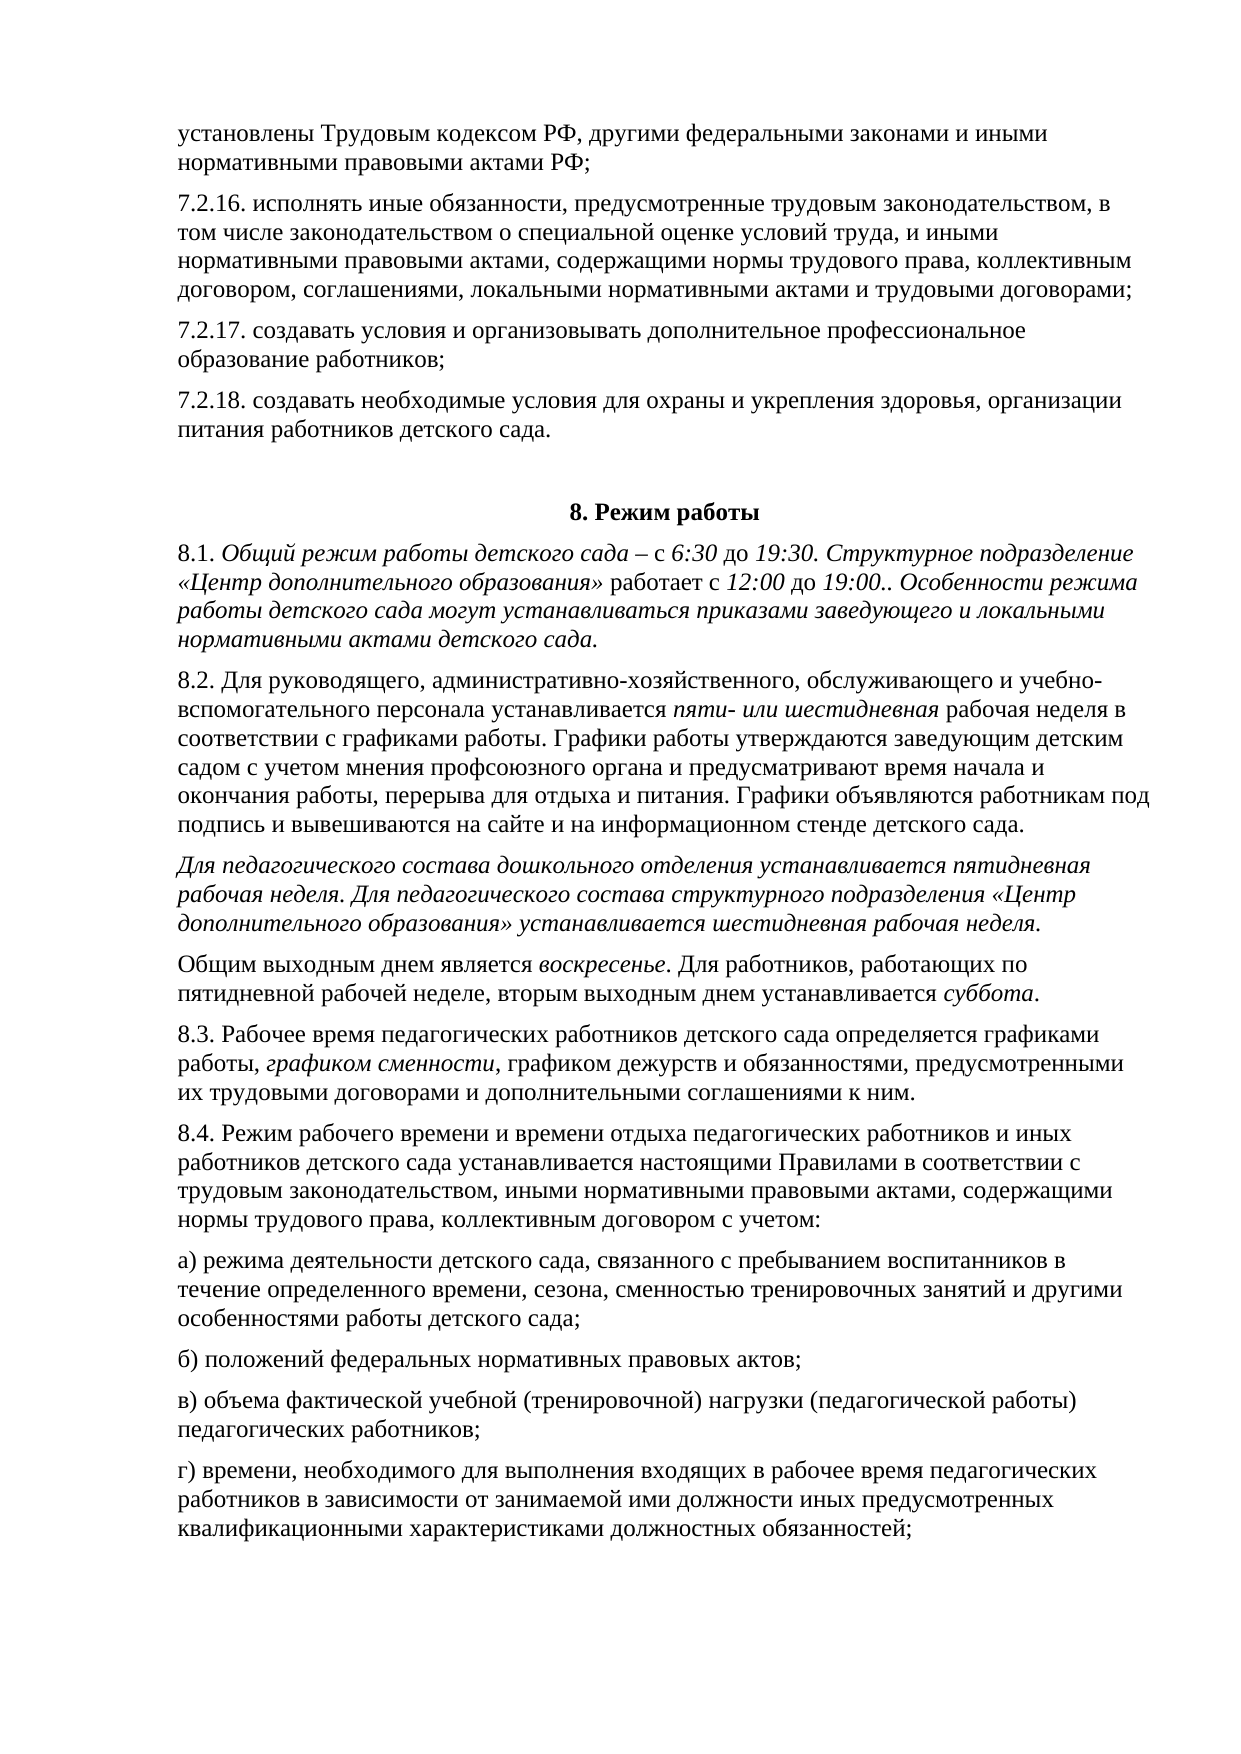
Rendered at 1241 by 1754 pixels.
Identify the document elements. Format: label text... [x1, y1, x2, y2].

text Для педагогического состава дошкольного отделения устанавливается пятидневная рабочая неделя. Для педагогического состава структурного подразделения «Центр дополнительного образования» устанавливается шестидневная рабочая неделя. [177, 851, 1152, 937]
text 7.2.16. исполнять иные обязанности, предусмотренные трудовым законодательством, в том числе законодательством о специальной оценке условий труда, и иными нормативными правовыми актами, содержащими нормы трудового права, коллективным договором, соглашениями, локальными нормативными актами и трудовыми договорами; [177, 188, 1152, 303]
text Общим выходным днем является воскресенье. Для работников, работающих по пятидневной рабочей неделе, вторым выходным днем устанавливается суббота. [177, 949, 1152, 1007]
text а) режима деятельности детского сада, связанного с пребыванием воспитанников в течение определенного времени, сезона, сменностью тренировочных занятий и другими особенностями работы детского сада; [177, 1246, 1152, 1332]
text г) времени, необходимого для выполнения входящих в рабочее время педагогических работников в зависимости от занимаемой ими должности иных предусмотренных квалификационными характеристиками должностных обязанностей; [177, 1456, 1152, 1542]
text 7.2.17. создавать условия и организовывать дополнительное профессиональное образование работников; [177, 316, 1152, 373]
text в) объема фактической учебной (тренировочной) нагрузки (педагогической работы) педагогических работников; [177, 1386, 1152, 1443]
text 8.2. Для руководящего, административно-хозяйственного, обслуживающего и учебно-вспомогательного персонала устанавливается пяти- или шестидневная рабочая неделя в соответствии с графиками работы. Графики работы утверждаются заведующим детским садом с учетом мнения профсоюзного органа и предусматривают время начала и окончания работы, перерыва для отдыха и питания. Графики объявляются работникам под подпись и вывешиваются на сайте и на информационном стенде детского сада. [177, 666, 1152, 838]
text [177, 118, 1152, 176]
text 7.2.18. создавать необходимые условия для охраны и укрепления здоровья, организации питания работников детского сада. [177, 386, 1152, 443]
text 8.4. Режим рабочего времени и времени отдыха педагогических работников и иных работников детского сада устанавливается настоящими Правилами в соответствии с трудовым законодательством, иными нормативными правовыми актами, содержащими нормы трудового права, коллективным договором с учетом: [177, 1118, 1152, 1233]
text 8. Режим работы [177, 497, 1152, 526]
text 8.1. Общий режим работы детского сада – с 6:30 до 19:30. Структурное подразделение «Центр дополнительного образования» работает с 12:00 до 19:00.. Особенности режима работы детского сада могут устанавливаться приказами заведующего и локальными нормативными актами детского сада. [177, 538, 1152, 653]
text б) положений федеральных нормативных правовых актов; [177, 1344, 1152, 1373]
text 8.3. Рабочее время педагогических работников детского сада определяется графиками работы, графиком сменности, графиком дежурств и обязанностями, предусмотренными их трудовыми договорами и дополнительными соглашениями к ним. [177, 1019, 1152, 1106]
